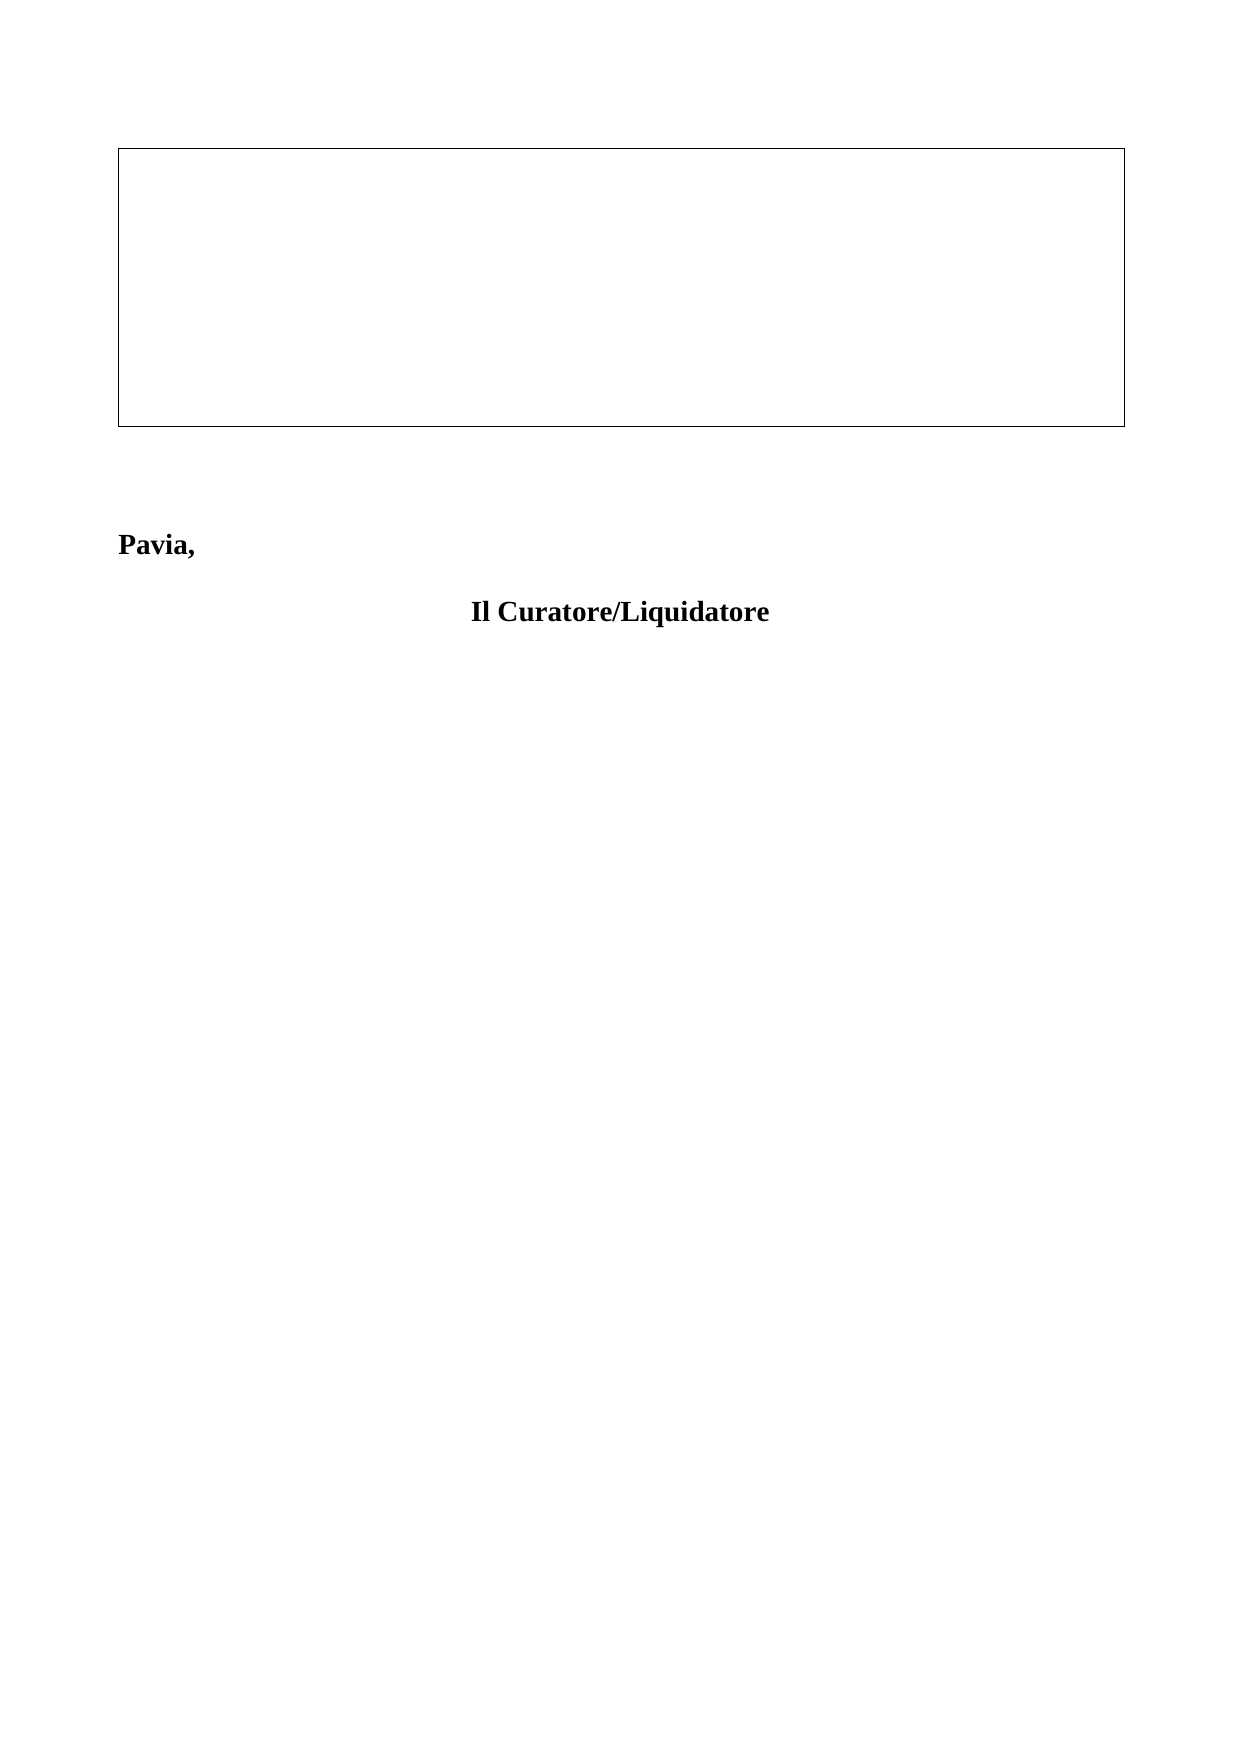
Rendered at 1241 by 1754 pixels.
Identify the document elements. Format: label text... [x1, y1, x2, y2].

text Il Curatore/Liquidatore [118, 594, 1122, 628]
text Pavia, [118, 527, 1122, 561]
table_header [119, 149, 1124, 426]
